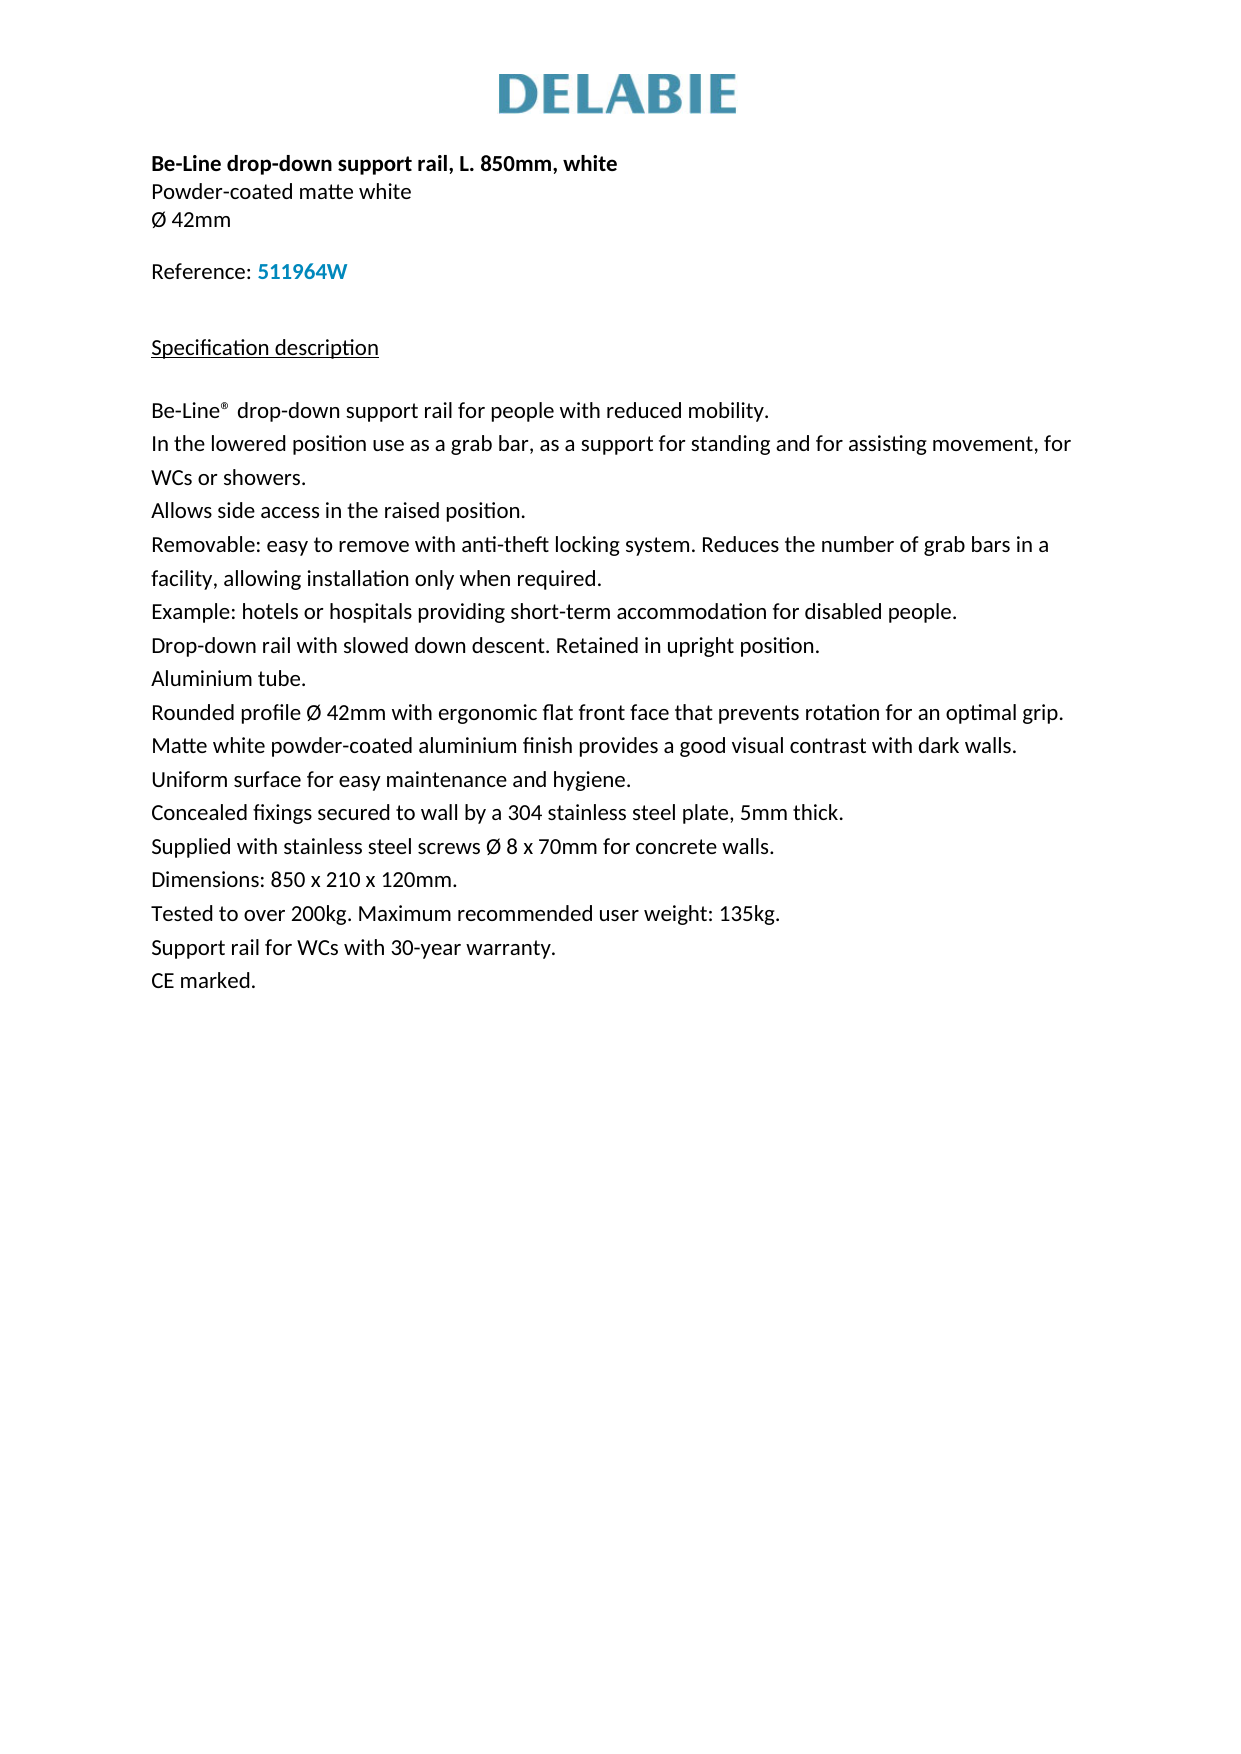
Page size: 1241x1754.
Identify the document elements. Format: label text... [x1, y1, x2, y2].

text Powder-coated matte white [151, 177, 1084, 205]
text Tested to over 200kg. Maximum recommended user weight: 135kg. [151, 899, 1084, 927]
text Matte white powder-coated aluminium finish provides a good visual contrast with dark walls. [151, 731, 1084, 759]
text Allows side access in the raised position. [151, 497, 1084, 525]
text Drop-down rail with slowed down descent. Retained in upright position. [151, 631, 1084, 659]
picture [497, 74, 738, 114]
text Reference: 511964W [151, 257, 1084, 285]
text Removable: easy to remove with anti-theft locking system. Reduces the number of grab bars in a facility, allowing installation only when required. [151, 530, 1084, 592]
text In the lowered position use as a grab bar, as a support for standing and for assisting movement, for WCs or showers. [151, 429, 1084, 491]
text Example: hotels or hospitals providing short-term accommodation for disabled people. [151, 597, 1084, 625]
text Aluminium tube. [151, 664, 1084, 692]
text Be-Line® drop-down support rail for people with reduced mobility. [151, 396, 1084, 424]
text Specification description [151, 333, 1084, 361]
text Uniform surface for easy maintenance and hygiene. [151, 765, 1084, 793]
text Dimensions: 850 x 210 x 120mm. [151, 866, 1084, 894]
text Rounded profile Ø 42mm with ergonomic flat front face that prevents rotation for an optimal grip. [151, 698, 1084, 726]
text Concealed fixings secured to wall by a 304 stainless steel plate, 5mm thick. [151, 798, 1084, 827]
text CE marked. [151, 966, 1084, 994]
text Supplied with stainless steel screws Ø 8 x 70mm for concrete walls. [151, 832, 1084, 860]
text Be-Line drop-down support rail, L. 850mm, white [151, 149, 1084, 177]
text Support rail for WCs with 30-year warranty. [151, 933, 1084, 961]
text Ø 42mm [151, 205, 1084, 233]
